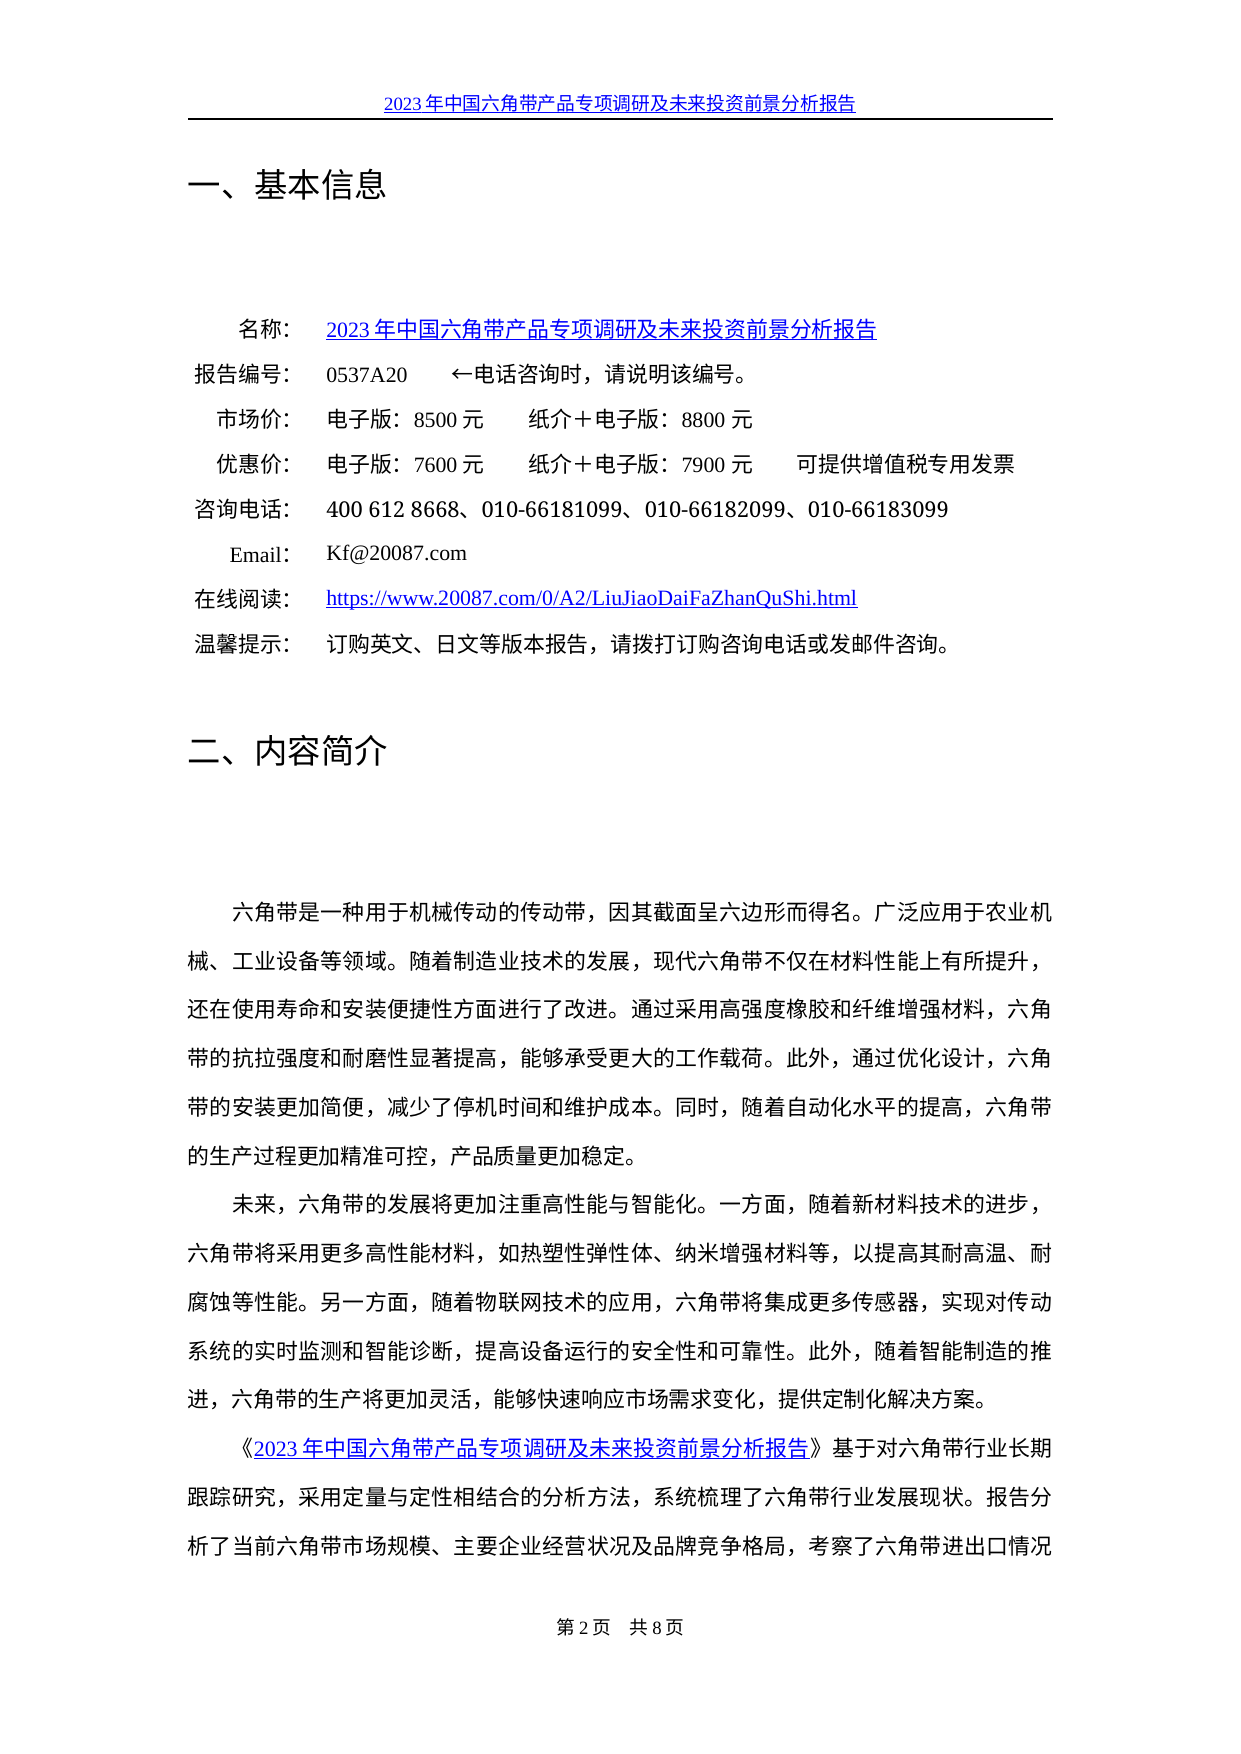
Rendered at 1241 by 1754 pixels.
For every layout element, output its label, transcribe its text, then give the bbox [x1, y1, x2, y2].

table_cell 电子版：8500 元 纸介＋电子版：8800 元 [315, 402, 1073, 447]
table_cell 400 612 8668、010-66181099、010-66182099、010-66183099 [315, 492, 1073, 537]
table_cell 0537A20 ←电话咨询时，请说明该编号。 [315, 357, 1073, 402]
table_cell 优惠价： [167, 447, 315, 492]
table_cell 市场价： [167, 402, 315, 447]
table_cell [315, 582, 1073, 627]
table_cell 订购英文、日文等版本报告，请拨打订购咨询电话或发邮件咨询。 [315, 627, 1073, 672]
title 二、内容简介 [187, 717, 1053, 782]
table_cell 温馨提示： [167, 627, 315, 672]
table_cell 报告编号： [167, 357, 315, 402]
table_header 名称： [167, 312, 315, 357]
table_cell 咨询电话： [167, 492, 315, 537]
table_cell 在线阅读： [167, 582, 315, 627]
title 一、基本信息 [187, 150, 1053, 215]
table_cell Kf@20087.com [315, 537, 1073, 582]
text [187, 894, 1053, 1561]
table_cell Email： [167, 537, 315, 582]
table_header 2023年中国六角带产品专项调研及未来投资前景分析报告 [315, 312, 1073, 357]
table_cell 电子版：7600 元 纸介＋电子版：7900 元 可提供增值税专用发票 [315, 447, 1073, 492]
